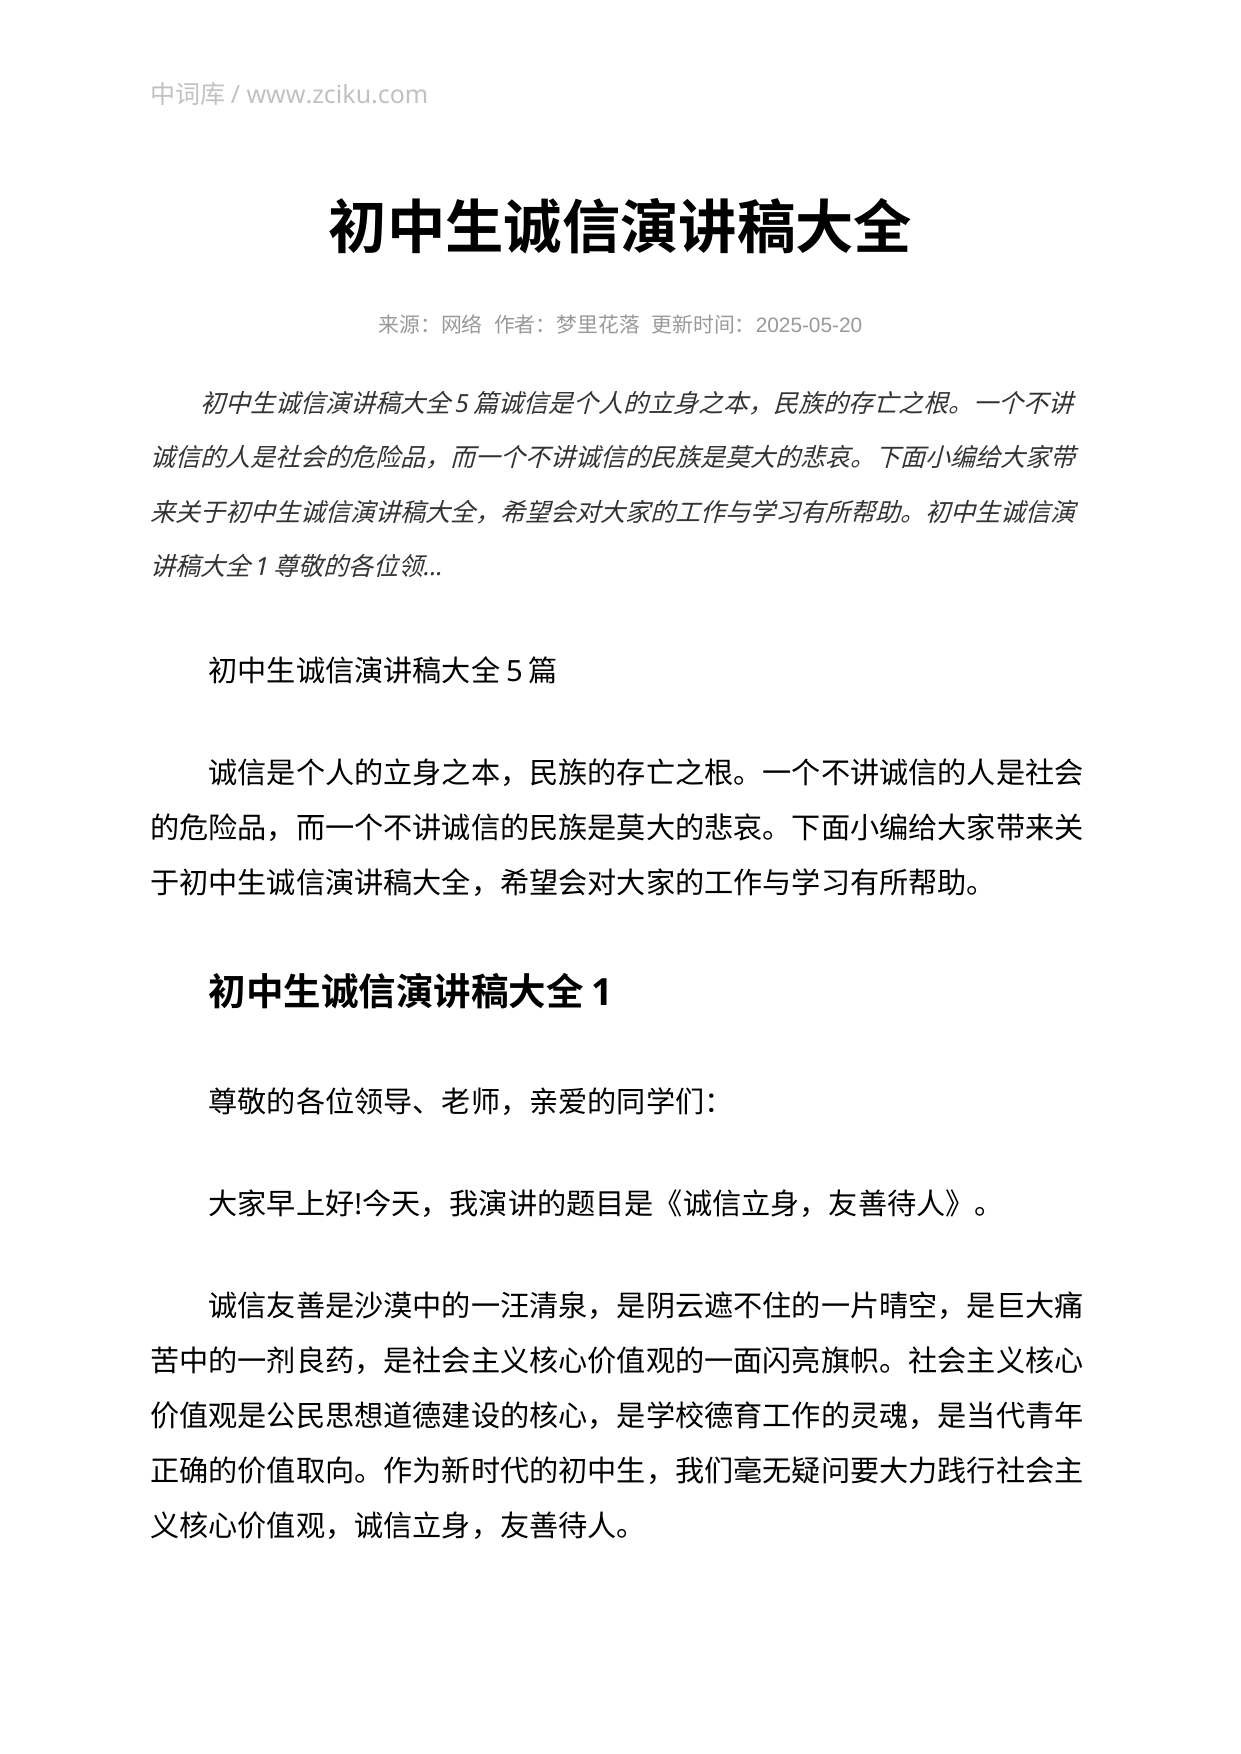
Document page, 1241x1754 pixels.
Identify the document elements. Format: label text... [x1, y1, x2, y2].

text 诚信是个人的立身之本，民族的存亡之根。一个不讲诚信的人是社会的危险品，而一个不讲诚信的民族是莫大的悲哀。下面小编给大家带来关于初中生诚信演讲稿大全，希望会对大家的工作与学习有所帮助。 [150, 750, 1090, 902]
subtitle 初中生诚信演讲稿大全 [150, 181, 1090, 266]
text 大家早上好!今天，我演讲的题目是《诚信立身，友善待人》。 [150, 1181, 1090, 1223]
text 初中生诚信演讲稿大全5篇诚信是个人的立身之本，民族的存亡之根。一个不讲诚信的人是社会的危险品，而一个不讲诚信的民族是莫大的悲哀。下面小编给大家带来关于初中生诚信演讲稿大全，希望会对大家的工作与学习有所帮助。初中生诚信演讲稿大全1尊敬的各位领... [150, 383, 1090, 583]
text 诚信友善是沙漠中的一汪清泉，是阴云遮不住的一片晴空，是巨大痛苦中的一剂良药，是社会主义核心价值观的一面闪亮旗帜。社会主义核心价值观是公民思想道德建设的核心，是学校德育工作的灵魂，是当代青年正确的价值取向。作为新时代的初中生，我们毫无疑问要大力践行社会主义核心价值观，诚信立身，友善待人。 [150, 1283, 1090, 1544]
text 尊敬的各位领导、老师，亲爱的同学们： [150, 1079, 1090, 1121]
text 来源：网络 作者：梦里花落 更新时间：2025-05-20 [150, 313, 1090, 337]
text 初中生诚信演讲稿大全1 [150, 961, 1090, 1016]
text 初中生诚信演讲稿大全5篇 [150, 648, 1090, 690]
